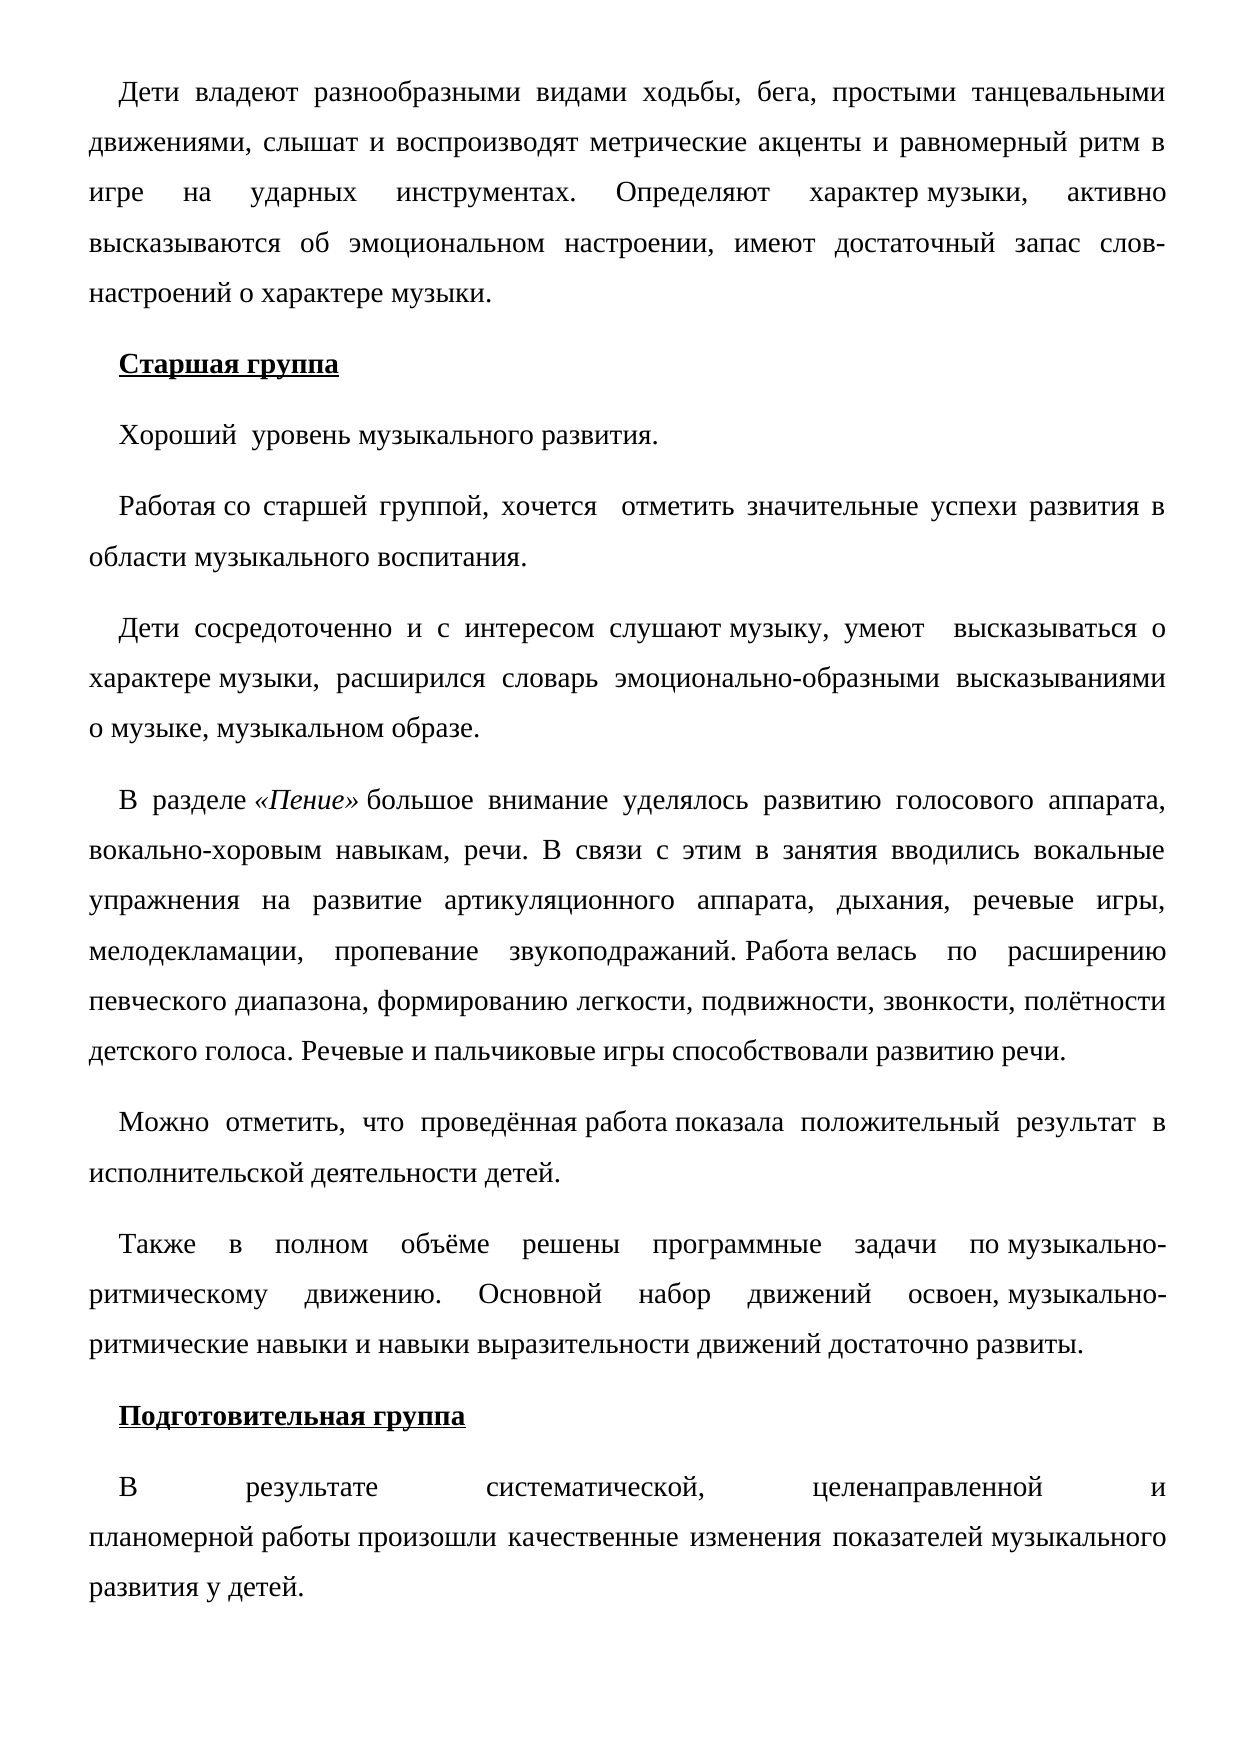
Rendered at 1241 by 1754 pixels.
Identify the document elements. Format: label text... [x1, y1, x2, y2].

text Можно отметить, что проведённая работа показала положительный результат в исполнительской деятельности детей. [89, 1104, 1167, 1188]
text Дети сосредоточенно и с интересом слушают музыку, умеют высказываться о характере музыки, расширился словарь эмоционально-образными высказываниями о музыке, музыкальном образе. [89, 610, 1167, 744]
text Работая со старшей группой, хочется отметить значительные успехи развития в области музыкального воспитания. [89, 488, 1167, 572]
text В разделе «Пение» большое внимание уделялось развитию голосового аппарата, вокально-хоровым навыкам, речи. В связи с этим в занятия вводились вокальные упражнения на развитие артикуляционного аппарата, дыхания, речевые игры, мелодекламации, пропевание звукоподражаний. Работа велась по расширению певческого диапазона, формированию легкости, подвижности, звонкости, полётности детского голоса. Речевые и пальчиковые игры способствовали развитию речи. [89, 782, 1167, 1067]
text Старшая группа [89, 346, 1167, 380]
text В результате систематической, целенаправленной и планомерной работы произошли качественные изменения показателей музыкального развития у детей. [89, 1469, 1167, 1603]
text Дети владеют разнообразными видами ходьбы, бега, простыми танцевальными движениями, слышат и воспроизводят метрические акценты и равномерный ритм в игре на ударных инструментах. Определяют характер музыки, активно высказываются об эмоциональном настроении, имеют достаточный запас слов-настроений о характере музыки. [89, 74, 1167, 309]
text Также в полном объёме решены программные задачи по музыкально-ритмическому движению. Основной набор движений освоен, музыкально-ритмические навыки и навыки выразительности движений достаточно развиты. [89, 1226, 1167, 1360]
text Подготовительная группа [89, 1398, 1167, 1431]
text Хороший уровень музыкального развития. [89, 417, 1167, 451]
